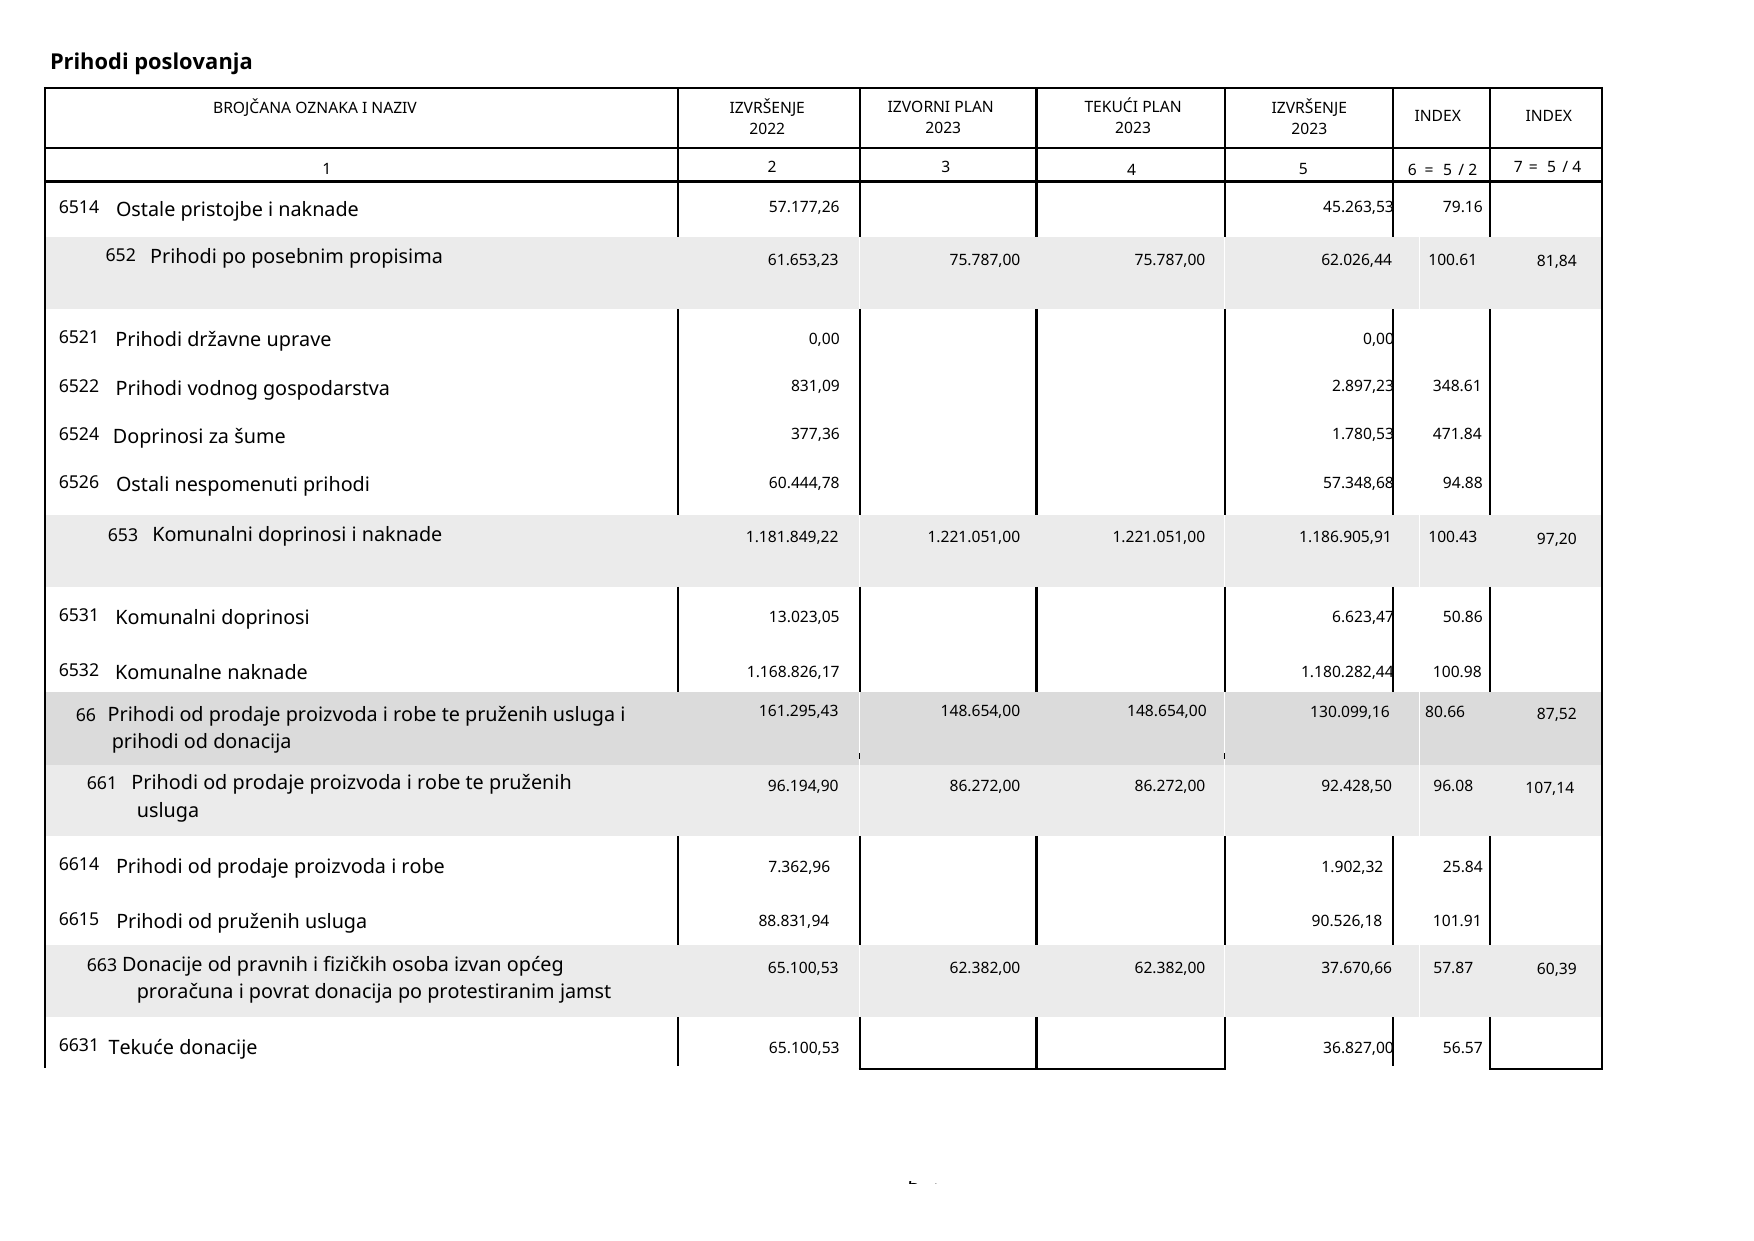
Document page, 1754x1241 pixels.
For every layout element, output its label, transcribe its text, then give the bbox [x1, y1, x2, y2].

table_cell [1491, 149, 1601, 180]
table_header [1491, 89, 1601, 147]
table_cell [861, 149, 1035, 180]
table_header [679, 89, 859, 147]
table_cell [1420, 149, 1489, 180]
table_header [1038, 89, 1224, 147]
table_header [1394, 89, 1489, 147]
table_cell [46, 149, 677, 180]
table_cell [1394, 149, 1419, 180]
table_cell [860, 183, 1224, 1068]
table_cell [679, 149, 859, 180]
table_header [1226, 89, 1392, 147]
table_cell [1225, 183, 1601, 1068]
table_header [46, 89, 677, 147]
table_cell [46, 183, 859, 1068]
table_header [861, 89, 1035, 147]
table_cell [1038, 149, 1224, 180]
text Prihodi poslovanja [50, 46, 1654, 76]
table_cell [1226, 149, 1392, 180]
